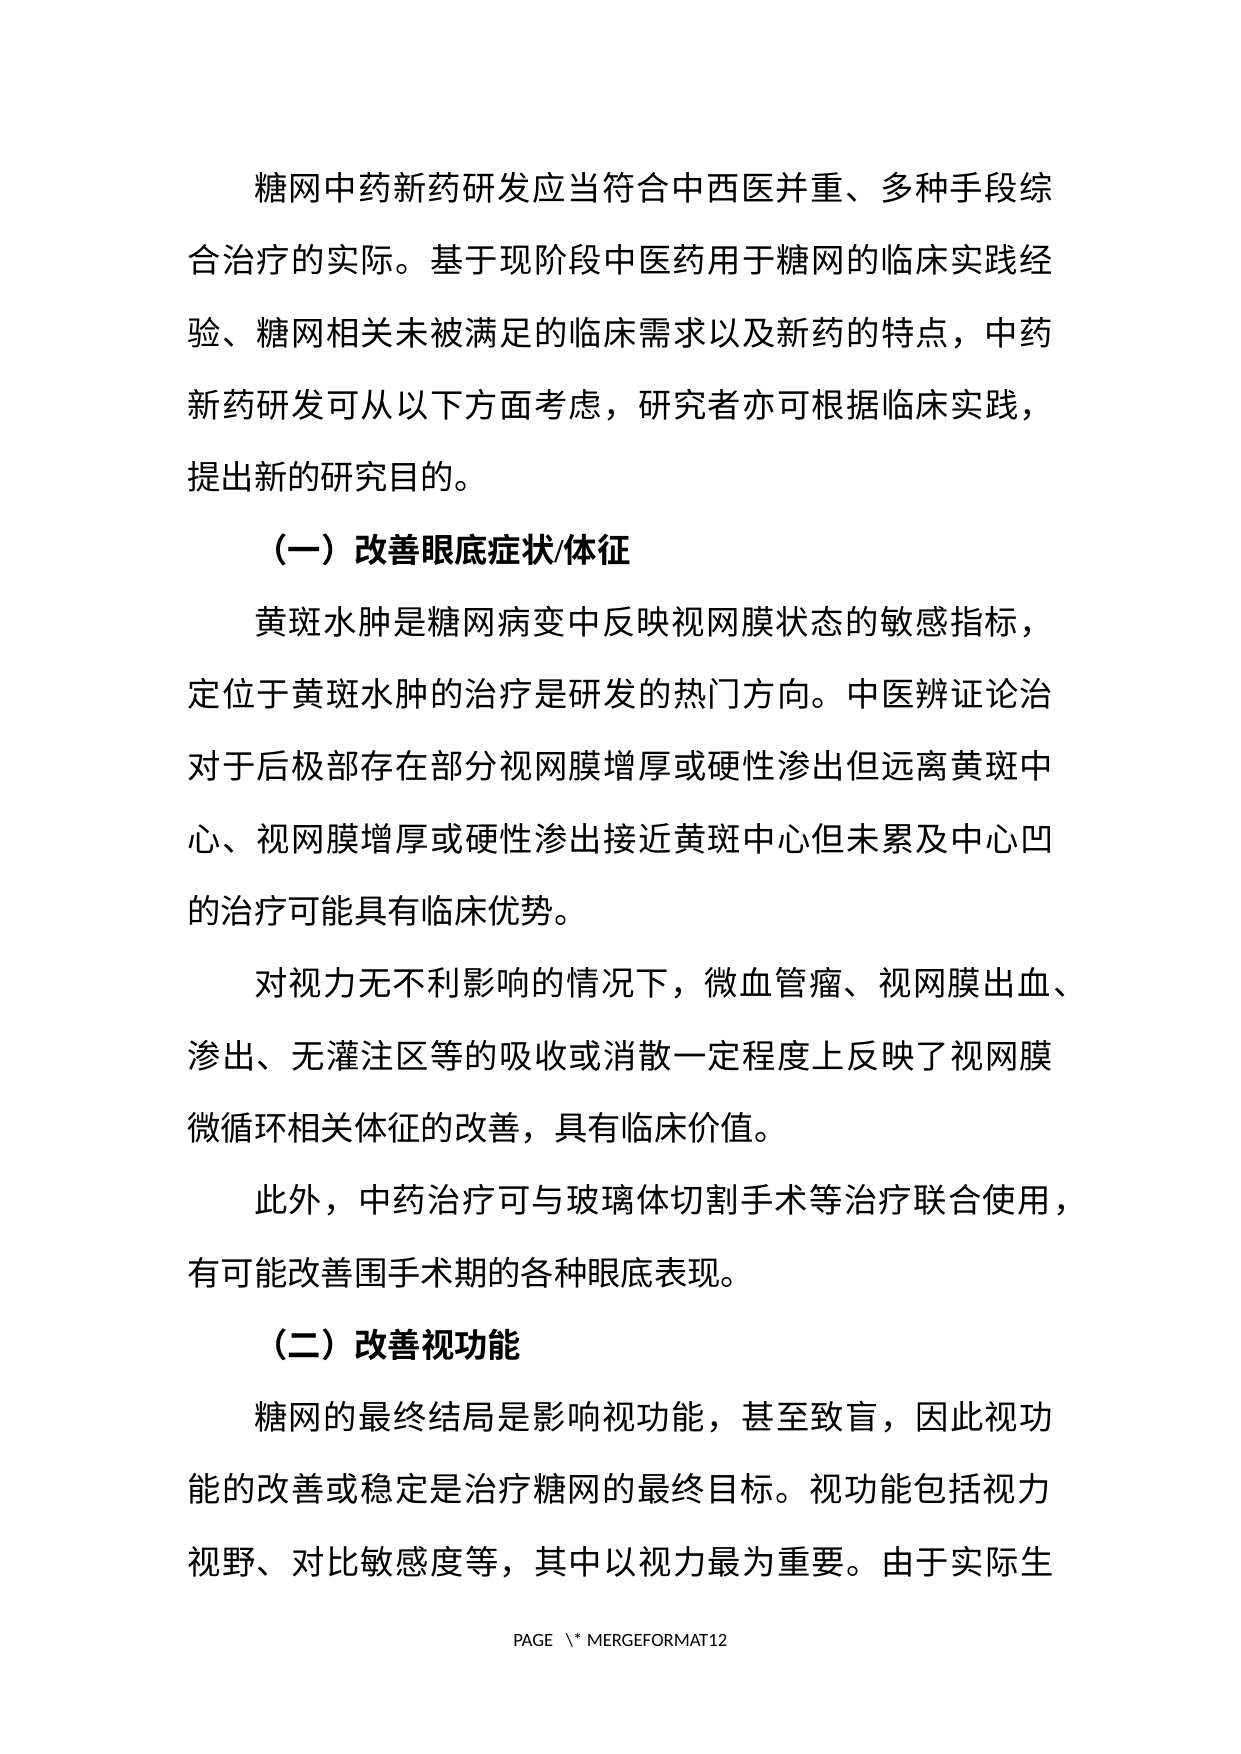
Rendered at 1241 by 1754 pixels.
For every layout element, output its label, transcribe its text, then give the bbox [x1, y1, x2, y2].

text 此外，中药治疗可与玻璃体切割手术等治疗联合使用，有可能改善围手术期的各种眼底表现。 [187, 1174, 1053, 1294]
text 黄斑水肿是糖网病变中反映视网膜状态的敏感指标，定位于黄斑水肿的治疗是研发的热门方向。中医辨证论治对于后极部存在部分视网膜增厚或硬性渗出但远离黄斑中心、视网膜增厚或硬性渗出接近黄斑中心但未累及中心凹的治疗可能具有临床优势。 [187, 596, 1053, 933]
text 对视力无不利影响的情况下，微血管瘤、视网膜出血、渗出、无灌注区等的吸收或消散一定程度上反映了视网膜微循环相关体征的改善，具有临床价值。 [187, 957, 1053, 1150]
text （一）改善眼底症状/体征 [187, 523, 1053, 572]
text 糖网中药新药研发应当符合中西医并重、多种手段综合治疗的实际。基于现阶段中医药用于糖网的临床实践经验、糖网相关未被满足的临床需求以及新药的特点，中药新药研发可从以下方面考虑，研究者亦可根据临床实践，提出新的研究目的。 [187, 162, 1053, 499]
text （二）改善视功能 [187, 1319, 1053, 1367]
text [187, 1391, 1053, 1584]
